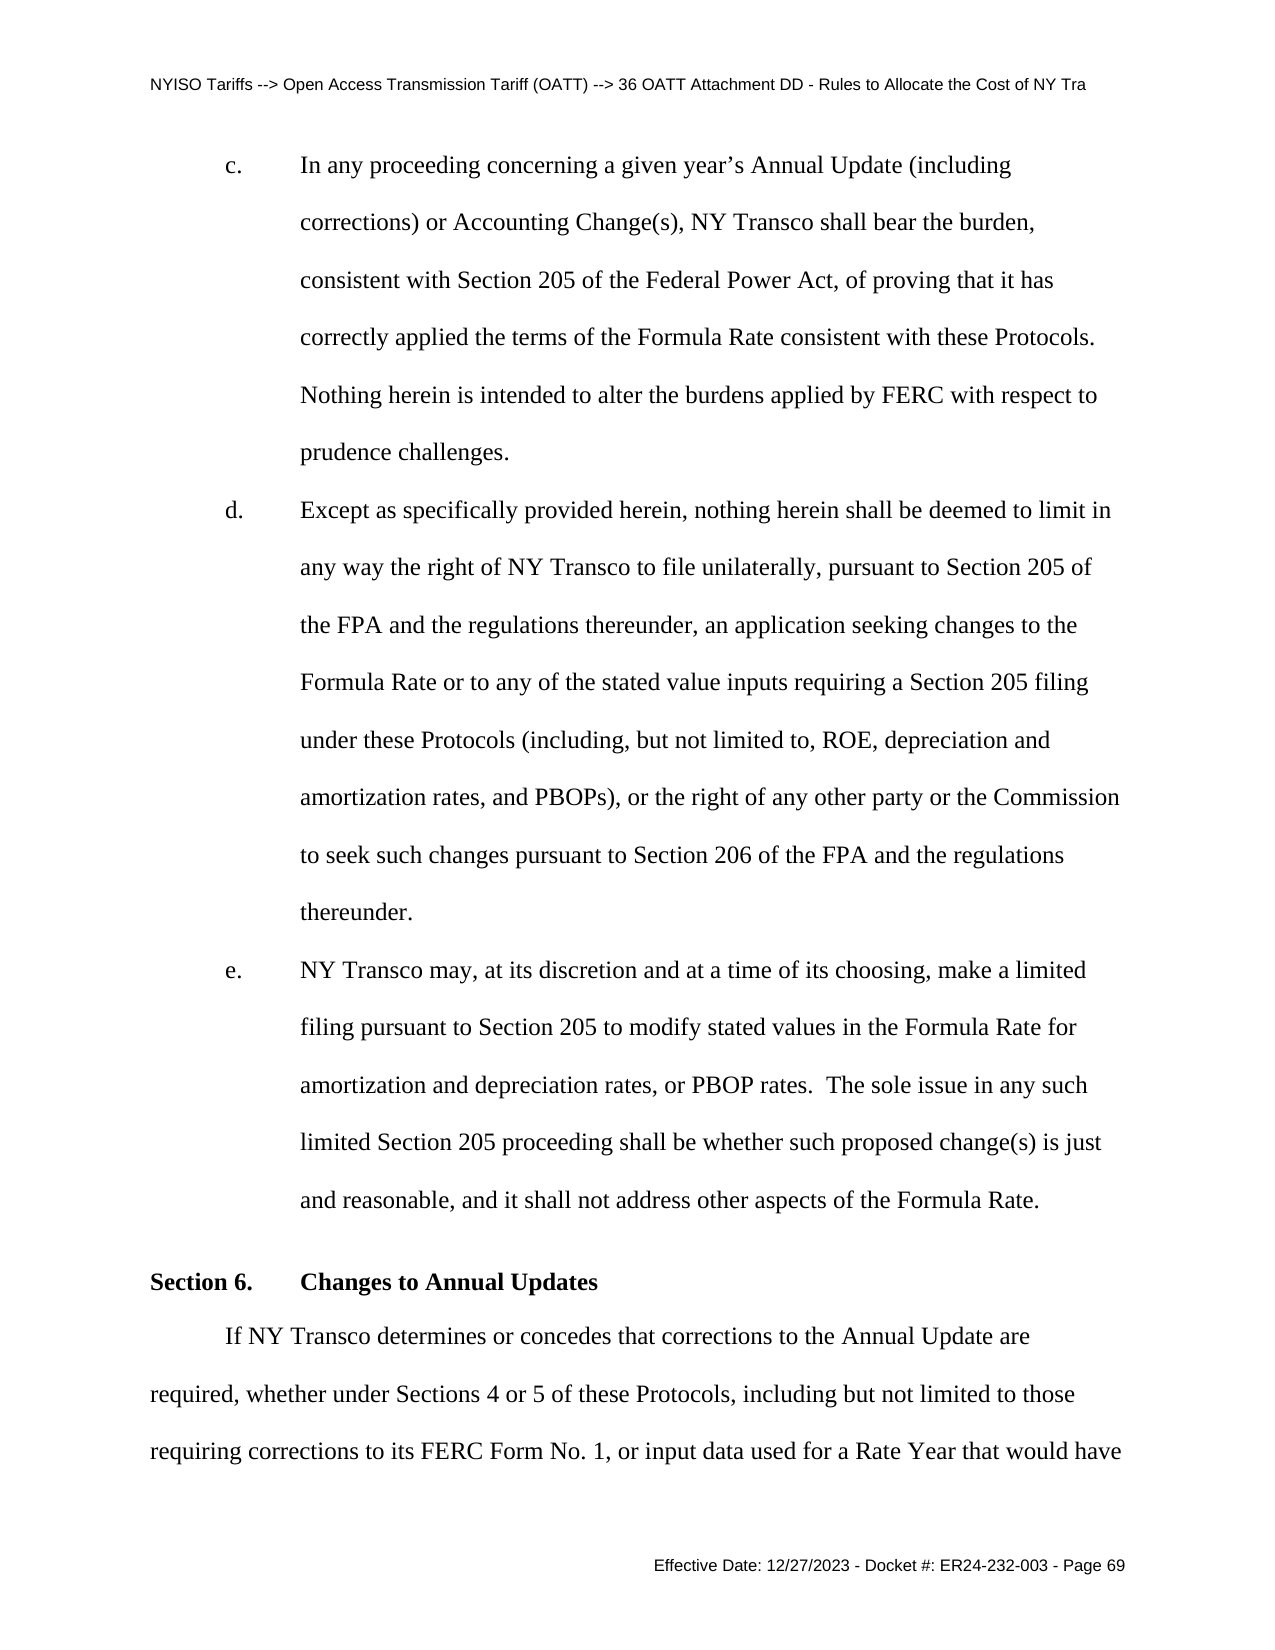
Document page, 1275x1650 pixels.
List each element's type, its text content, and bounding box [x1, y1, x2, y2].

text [150, 1321, 1125, 1465]
text d. Except as specifically provided herein, nothing herein shall be deemed to limit in any way the right of NY Transco to file unilaterally, pursuant to Section 205 of the FPA and the regulations thereunder, an application seeking changes to the Formula Rate or to any of the stated value inputs requiring a Section 205 filing under these Protocols (including, but not limited to, ROE, depreciation and amortization rates, and PBOPs), or the right of any other party or the Commission to seek such changes pursuant to Section 206 of the FPA and the regulations thereunder. [225, 495, 1125, 926]
subtitle Section 6. Changes to Annual Updates [150, 1267, 1059, 1296]
text c. In any proceeding concerning a given year’s Annual Update (including corrections) or Accounting Change(s), NY Transco shall bear the burden, consistent with Section 205 of the Federal Power Act, of proving that it has correctly applied the terms of the Formula Rate consistent with these Protocols. Nothing herein is intended to alter the burdens applied by FERC with respect to prudence challenges. [225, 150, 1125, 466]
text e. NY Transco may, at its discretion and at a time of its choosing, make a limited filing pursuant to Section 205 to modify stated values in the Formula Rate for amortization and depreciation rates, or PBOP rates. The sole issue in any such limited Section 205 proceeding shall be whether such proposed change(s) is just and reasonable, and it shall not address other aspects of the Formula Rate. [225, 955, 1125, 1214]
